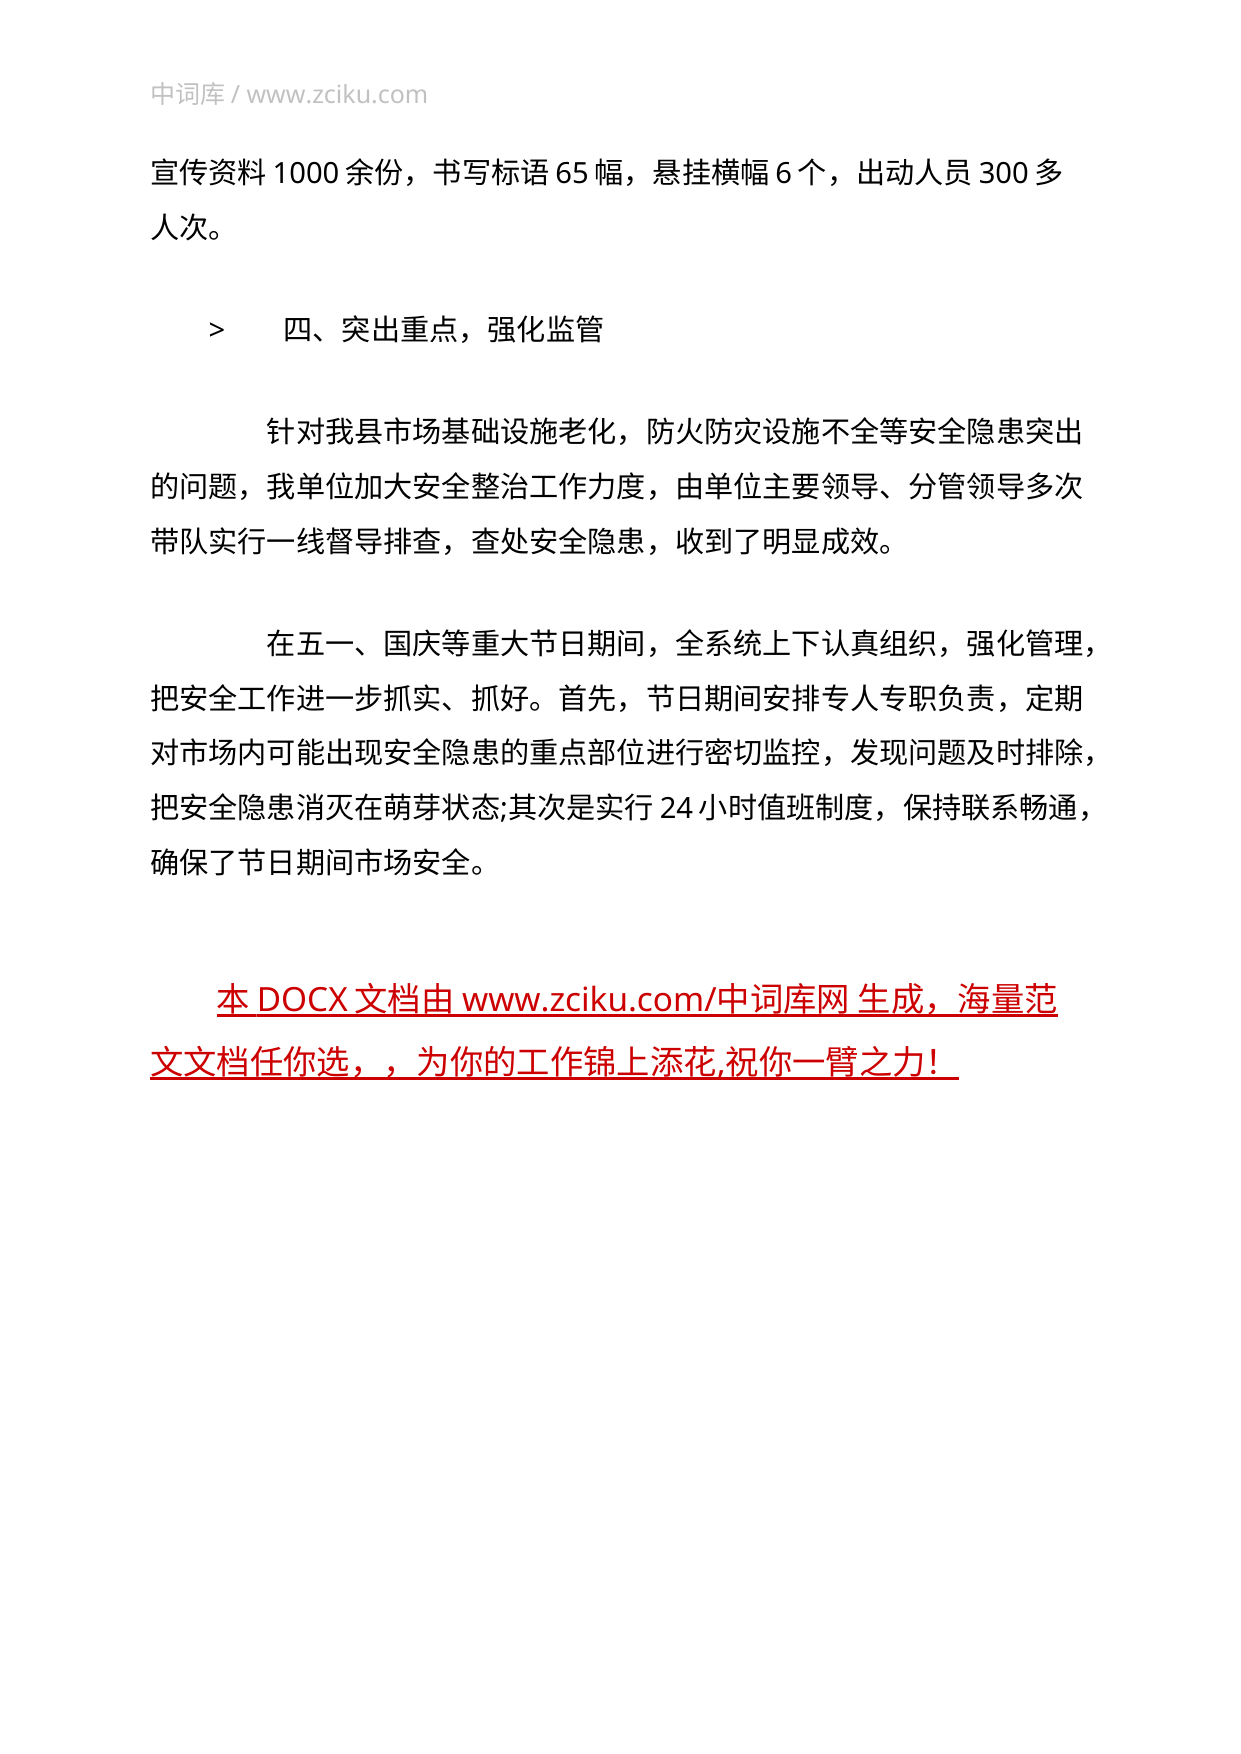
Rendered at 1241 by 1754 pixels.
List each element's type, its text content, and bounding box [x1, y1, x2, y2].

text 本DOCX文档由 www.zciku.com/中词库网 生成，海量范文文档任你选，，为你的工作锦上添花,祝你一臂之力！ [150, 973, 1090, 1084]
text 在五一、国庆等重大节日期间，全系统上下认真组织，强化管理，把安全工作进一步抓实、抓好。首先，节日期间安排专人专职负责，定期对市场内可能出现安全隐患的重点部位进行密切监控，发现问题及时排除，把安全隐患消灭在萌芽状态;其次是实行24小时值班制度，保持联系畅通，确保了节日期间市场安全。 [150, 620, 1090, 882]
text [150, 150, 1090, 247]
text 针对我县市场基础设施老化，防火防灾设施不全等安全隐患突出的问题，我单位加大安全整治工作力度，由单位主要领导、分管领导多次带队实行一线督导排查，查处安全隐患，收到了明显成效。 [150, 409, 1090, 561]
text > 四、突出重点，强化监管 [150, 307, 1090, 349]
